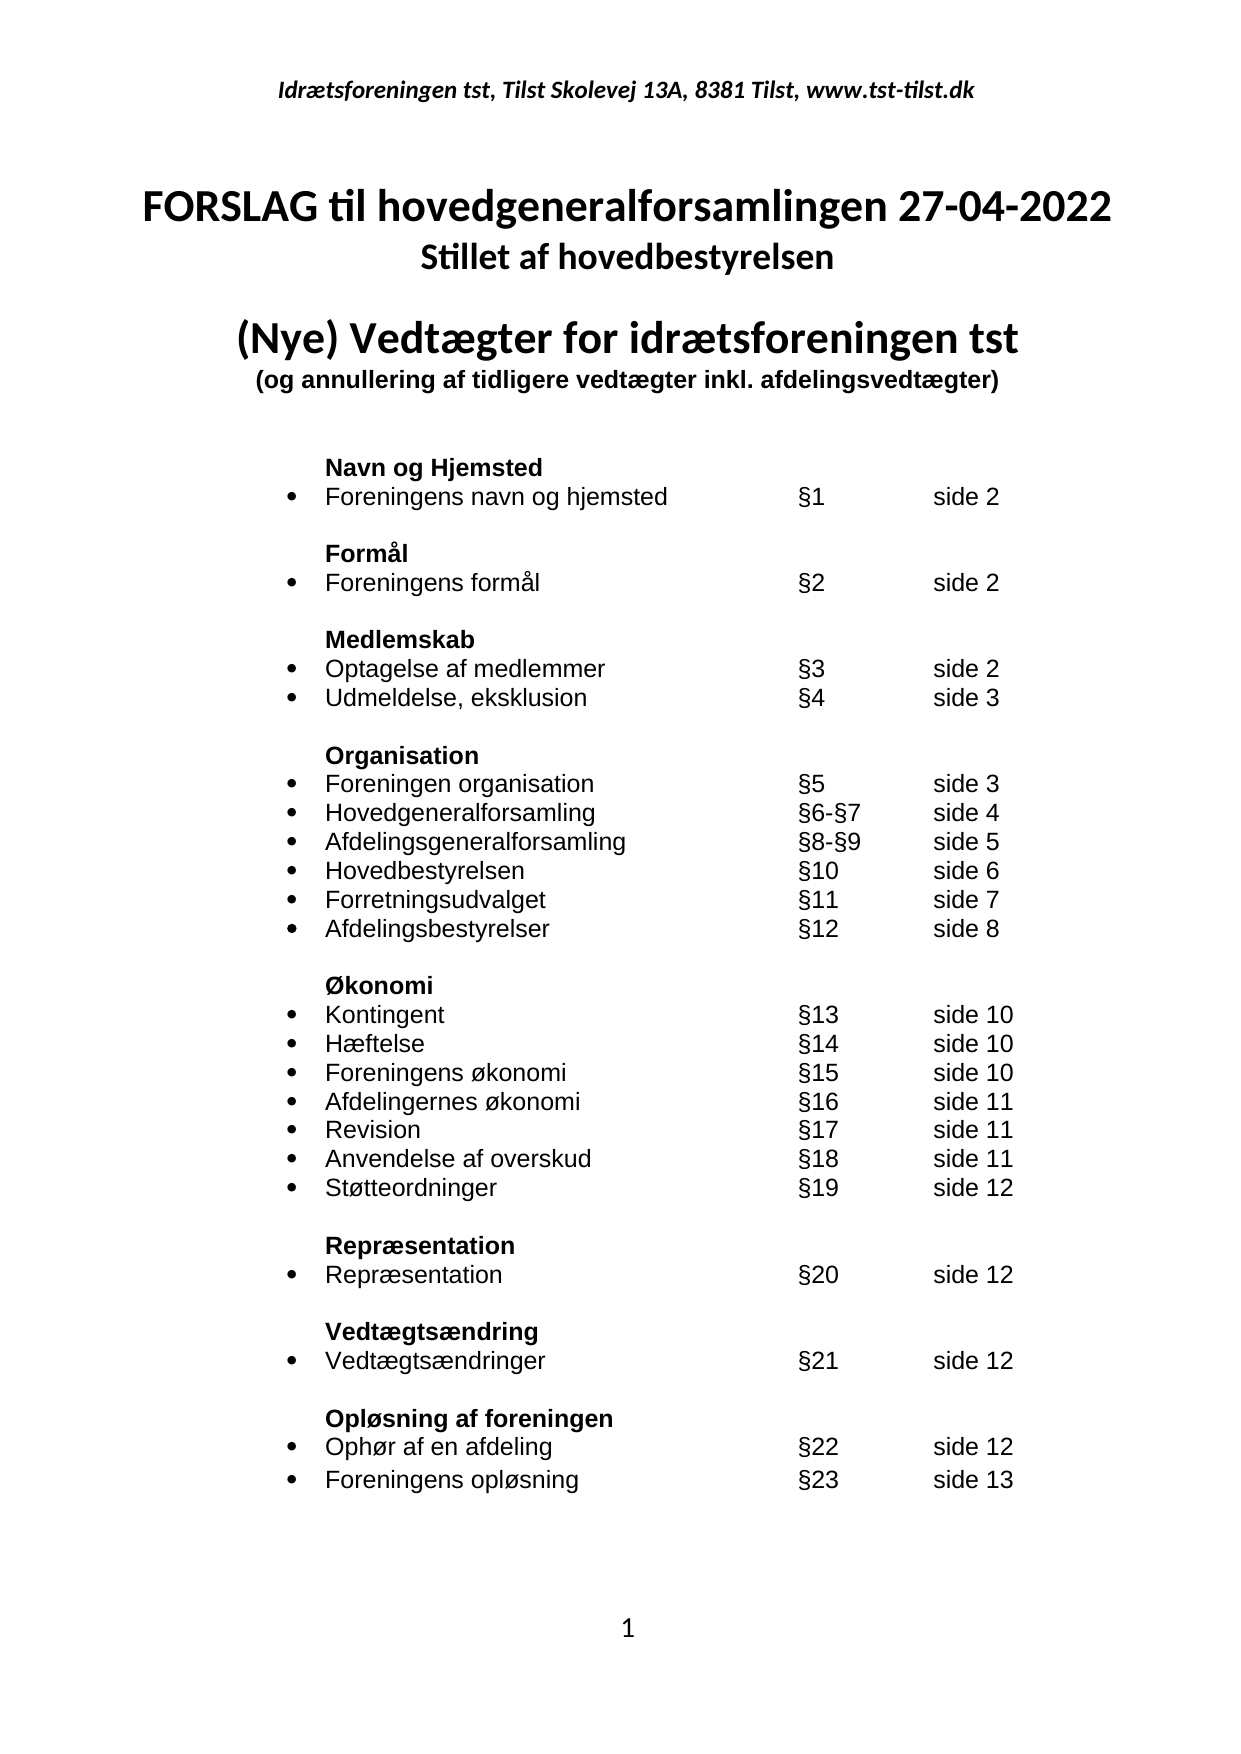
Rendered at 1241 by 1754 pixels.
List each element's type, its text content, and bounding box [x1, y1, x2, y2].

text Opløsning af foreningen [325, 1403, 1137, 1432]
text (og annullering af tidligere vedtægter inkl. afdelingsvedtægter) [118, 365, 1137, 394]
list Forretningsudvalget §11 side 7 [287, 885, 1137, 914]
list Hovedgeneralforsamling §6-§7 side 4 [287, 798, 1137, 827]
list Repræsentation §20 side 12 [287, 1259, 1137, 1288]
list Revision §17 side 11 [287, 1116, 1137, 1144]
text Organisation [325, 741, 1137, 769]
list Hovedbestyrelsen §10 side 6 [287, 856, 1137, 885]
list Foreningens formål §2 side 2 [287, 568, 1137, 597]
list Udmeldelse, eksklusion §4 side 3 [287, 683, 1137, 712]
list Foreningens opløsning §23 side 13 [287, 1465, 1137, 1494]
list Afdelingsbestyrelser §12 side 8 [287, 914, 1137, 943]
list Afdelingsgeneralforsamling §8-§9 side 5 [287, 827, 1137, 856]
list Støtteordninger §19 side 12 [287, 1173, 1137, 1202]
text Repræsentation [325, 1231, 1137, 1259]
text Vedtægtsændring [325, 1317, 1137, 1346]
text Stillet af hovedbestyrelsen [118, 233, 1137, 279]
list Hæftelse §14 side 10 [287, 1029, 1137, 1058]
list Optagelse af medlemmer §3 side 2 [287, 654, 1137, 683]
list Kontingent §13 side 10 [287, 1000, 1137, 1029]
text Navn og Hjemsted [325, 419, 1137, 482]
text (Nye) Vedtægter for idrætsforeningen tst [118, 309, 1137, 365]
list Foreningens økonomi §15 side 10 [287, 1058, 1137, 1087]
list Afdelingernes økonomi §16 side 11 [287, 1087, 1137, 1116]
text FORSLAG til hovedgeneralforsamlingen 27-04-2022 [118, 177, 1137, 233]
list Foreningens navn og hjemsted §1 side 2 [287, 482, 1137, 510]
list Anvendelse af overskud §18 side 11 [287, 1144, 1137, 1173]
list Ophør af en afdeling §22 side 12 [287, 1432, 1137, 1461]
text Økonomi [325, 971, 1137, 1000]
list Foreningen organisation §5 side 3 [287, 769, 1137, 798]
text Medlemskab [325, 626, 1137, 654]
text Formål [325, 539, 1137, 568]
list Vedtægtsændringer §21 side 12 [287, 1346, 1137, 1375]
